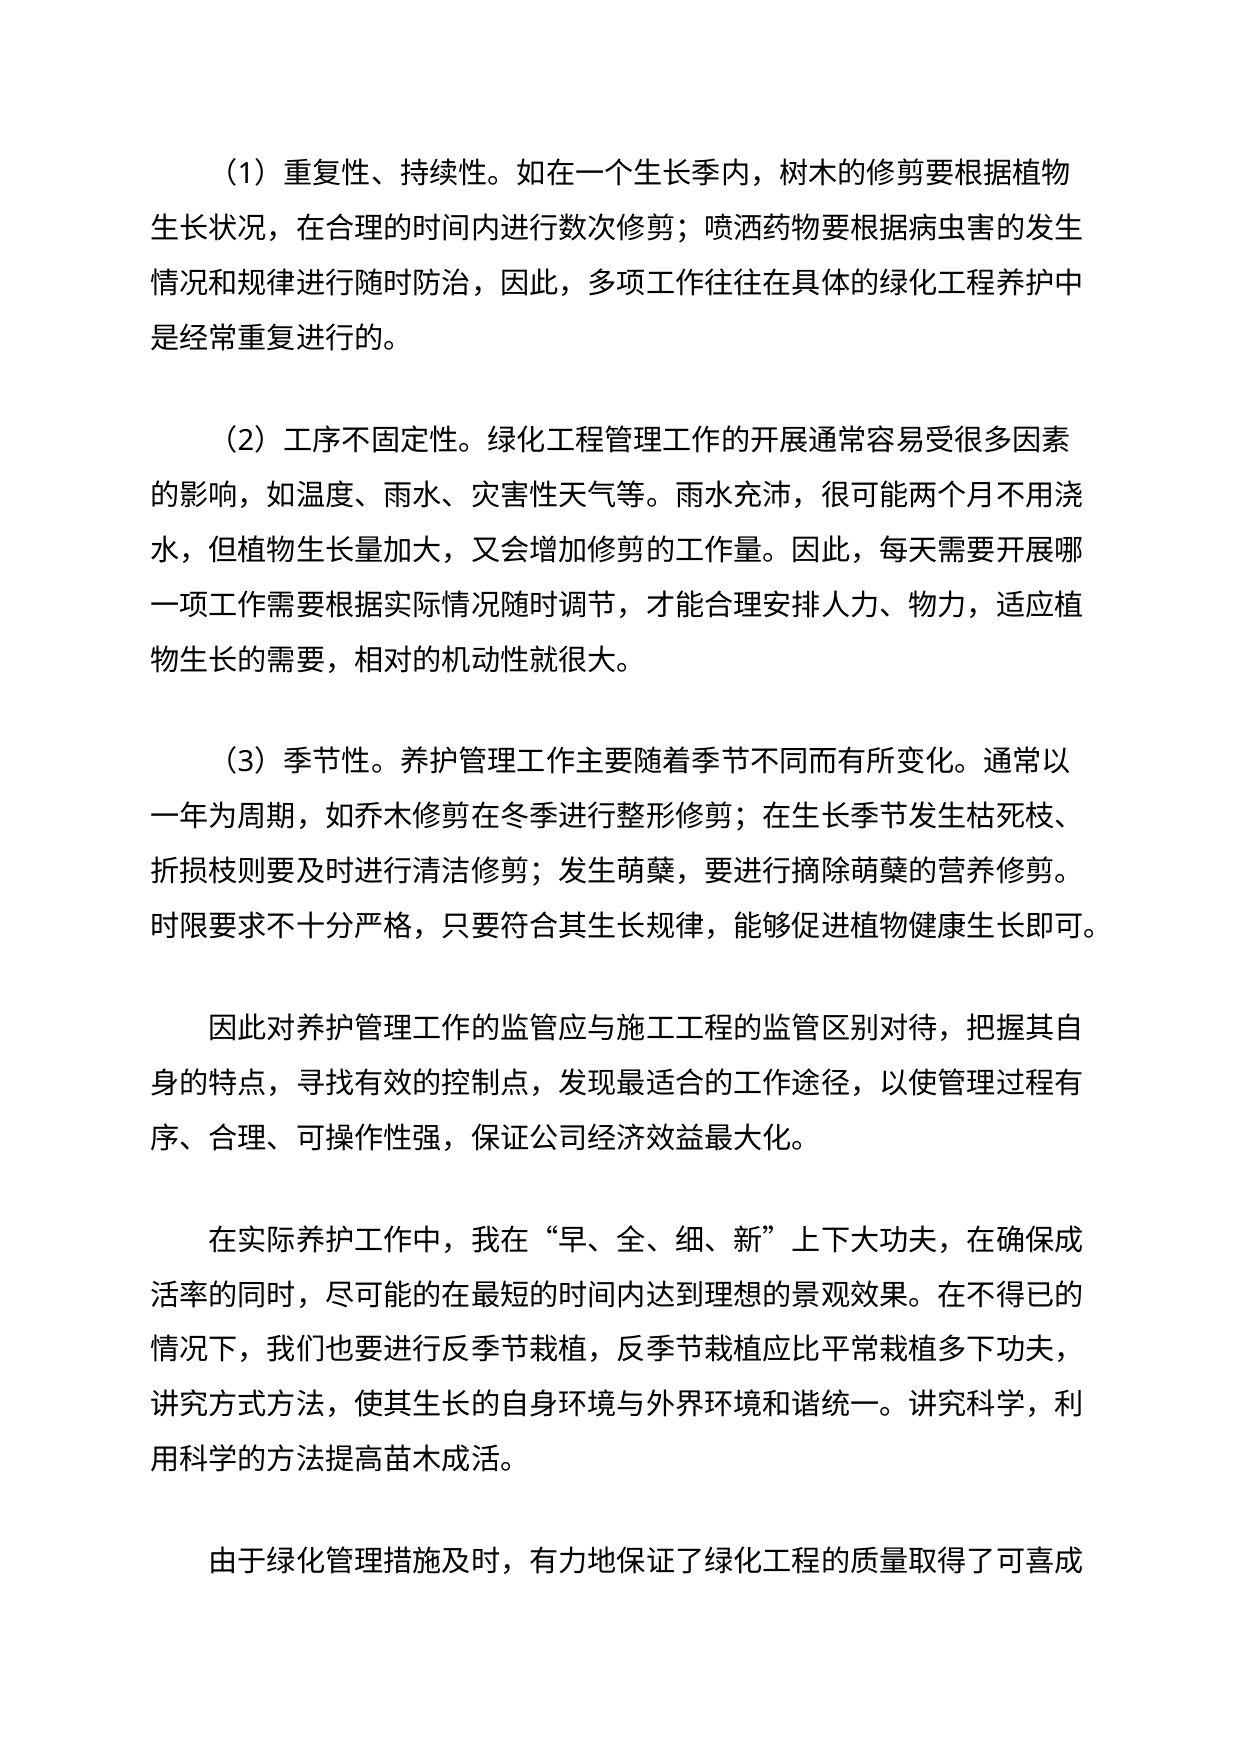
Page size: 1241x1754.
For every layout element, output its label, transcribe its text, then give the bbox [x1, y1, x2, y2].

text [150, 1537, 1090, 1580]
text （1）重复性、持续性。如在一个生长季内，树木的修剪要根据植物生长状况，在合理的时间内进行数次修剪；喷洒药物要根据病虫害的发生情况和规律进行随时防治，因此，多项工作往往在具体的绿化工程养护中是经常重复进行的。 [150, 150, 1090, 357]
text 在实际养护工作中，我在“早、全、细、新”上下大功夫，在确保成活率的同时，尽可能的在最短的时间内达到理想的景观效果。在不得已的情况下，我们也要进行反季节栽植，反季节栽植应比平常栽植多下功夫，讲究方式方法，使其生长的自身环境与外界环境和谐统一。讲究科学，利用科学的方法提高苗木成活。 [150, 1216, 1090, 1478]
text 因此对养护管理工作的监管应与施工工程的监管区别对待，把握其自身的特点，寻找有效的控制点，发现最适合的工作途径，以使管理过程有序、合理、可操作性强，保证公司经济效益最大化。 [150, 1004, 1090, 1157]
text （3）季节性。养护管理工作主要随着季节不同而有所变化。通常以一年为周期，如乔木修剪在冬季进行整形修剪；在生长季节发生枯死枝、折损枝则要及时进行清洁修剪；发生萌蘖，要进行摘除萌蘖的营养修剪。时限要求不十分严格，只要符合其生长规律，能够促进植物健康生长即可。 [150, 738, 1090, 945]
text （2）工序不固定性。绿化工程管理工作的开展通常容易受很多因素的影响，如温度、雨水、灾害性天气等。雨水充沛，很可能两个月不用浇水，但植物生长量加大，又会增加修剪的工作量。因此，每天需要开展哪一项工作需要根据实际情况随时调节，才能合理安排人力、物力，适应植物生长的需要，相对的机动性就很大。 [150, 417, 1090, 678]
